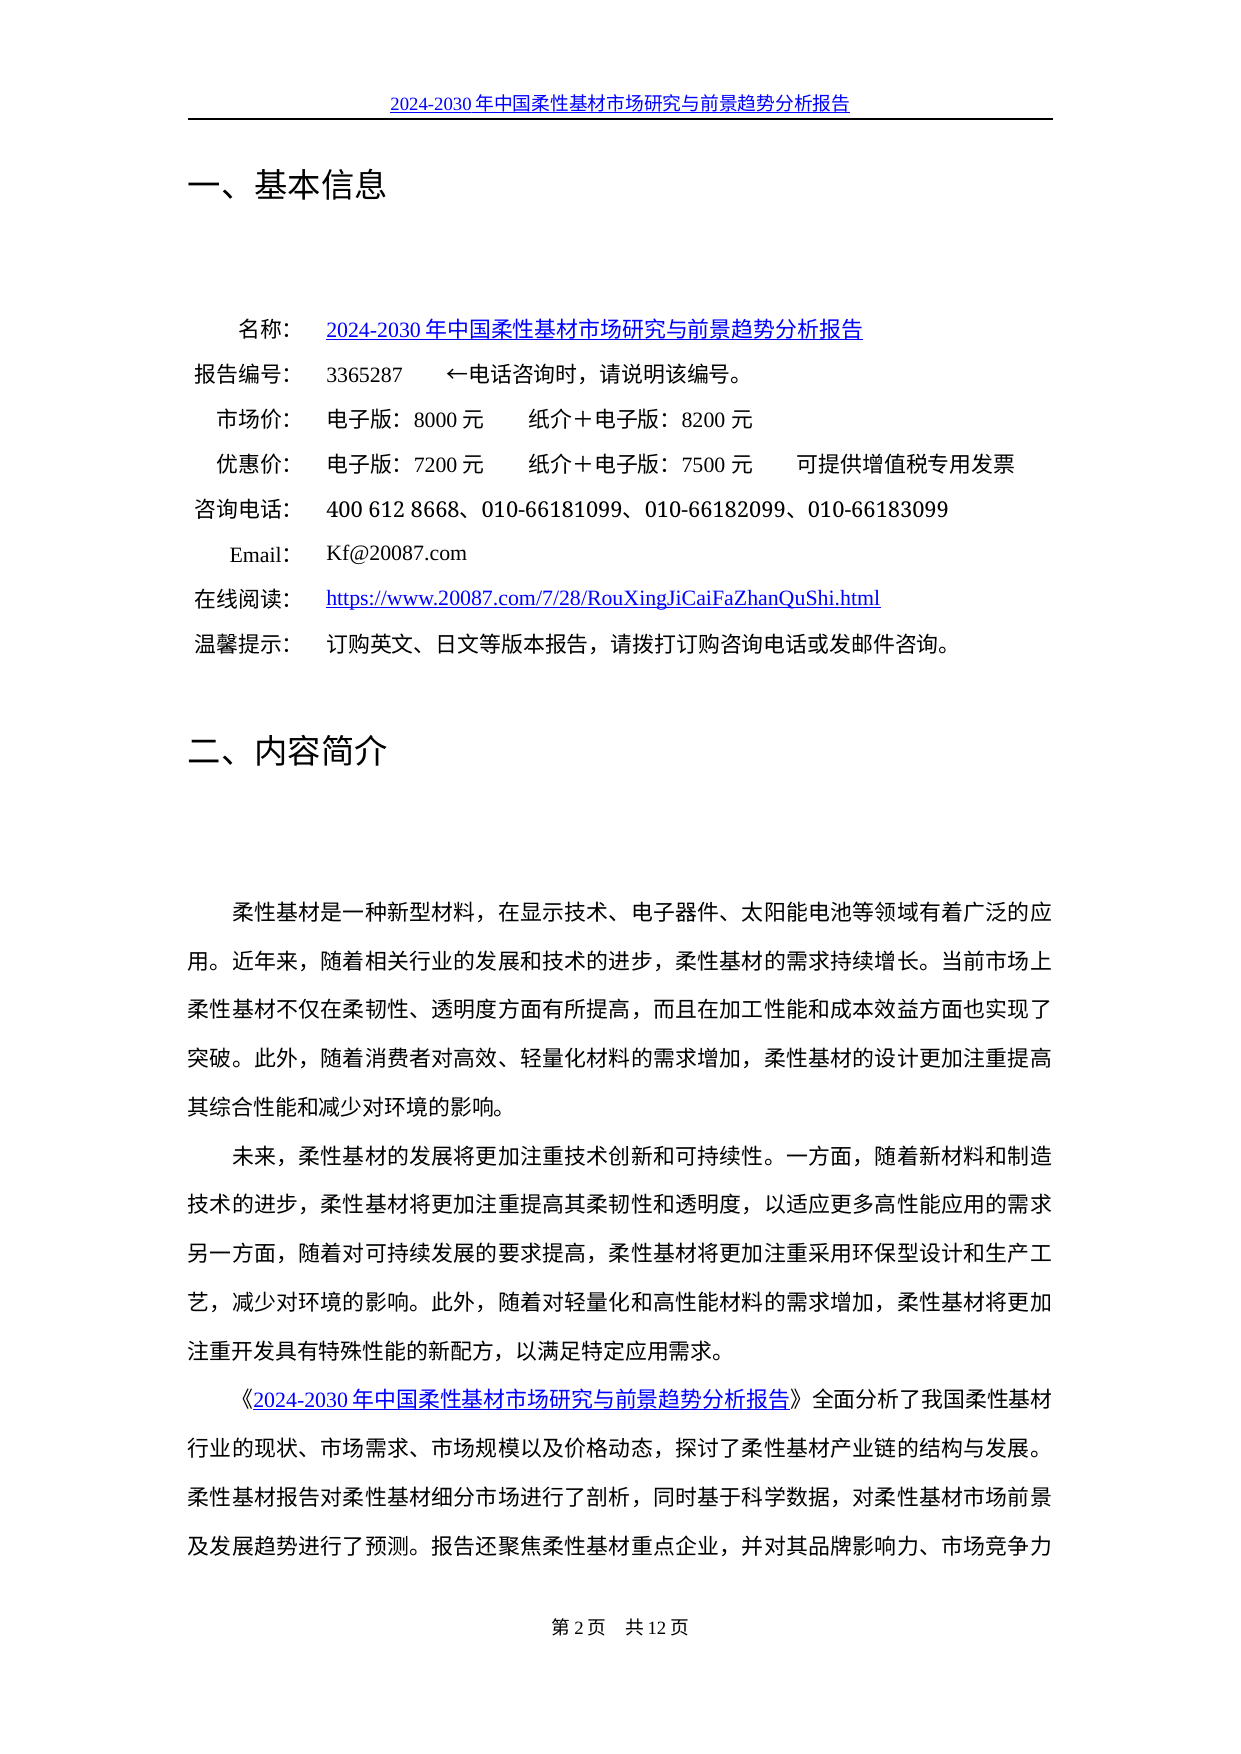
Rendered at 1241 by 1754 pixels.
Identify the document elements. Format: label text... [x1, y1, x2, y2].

table_cell 温馨提示： [167, 627, 315, 672]
table_cell 400 612 8668、010-66181099、010-66182099、010-66183099 [315, 492, 1073, 537]
table_cell 咨询电话： [167, 492, 315, 537]
title 二、内容简介 [187, 717, 1053, 782]
table_cell 优惠价： [167, 447, 315, 492]
table_header 2024-2030年中国柔性基材市场研究与前景趋势分析报告 [315, 312, 1073, 357]
table_cell 电子版：8000 元 纸介＋电子版：8200 元 [315, 402, 1073, 447]
table_header 名称： [167, 312, 315, 357]
table_cell 3365287 ←电话咨询时，请说明该编号。 [315, 357, 1073, 402]
table_cell 订购英文、日文等版本报告，请拨打订购咨询电话或发邮件咨询。 [315, 627, 1073, 672]
table_cell 在线阅读： [167, 582, 315, 627]
table_cell 报告编号： [167, 357, 315, 402]
table_cell 电子版：7200 元 纸介＋电子版：7500 元 可提供增值税专用发票 [315, 447, 1073, 492]
table_cell [315, 582, 1073, 627]
table_cell Kf@20087.com [315, 537, 1073, 582]
table_cell 市场价： [167, 402, 315, 447]
table_cell Email： [167, 537, 315, 582]
title 一、基本信息 [187, 150, 1053, 215]
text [187, 894, 1053, 1561]
